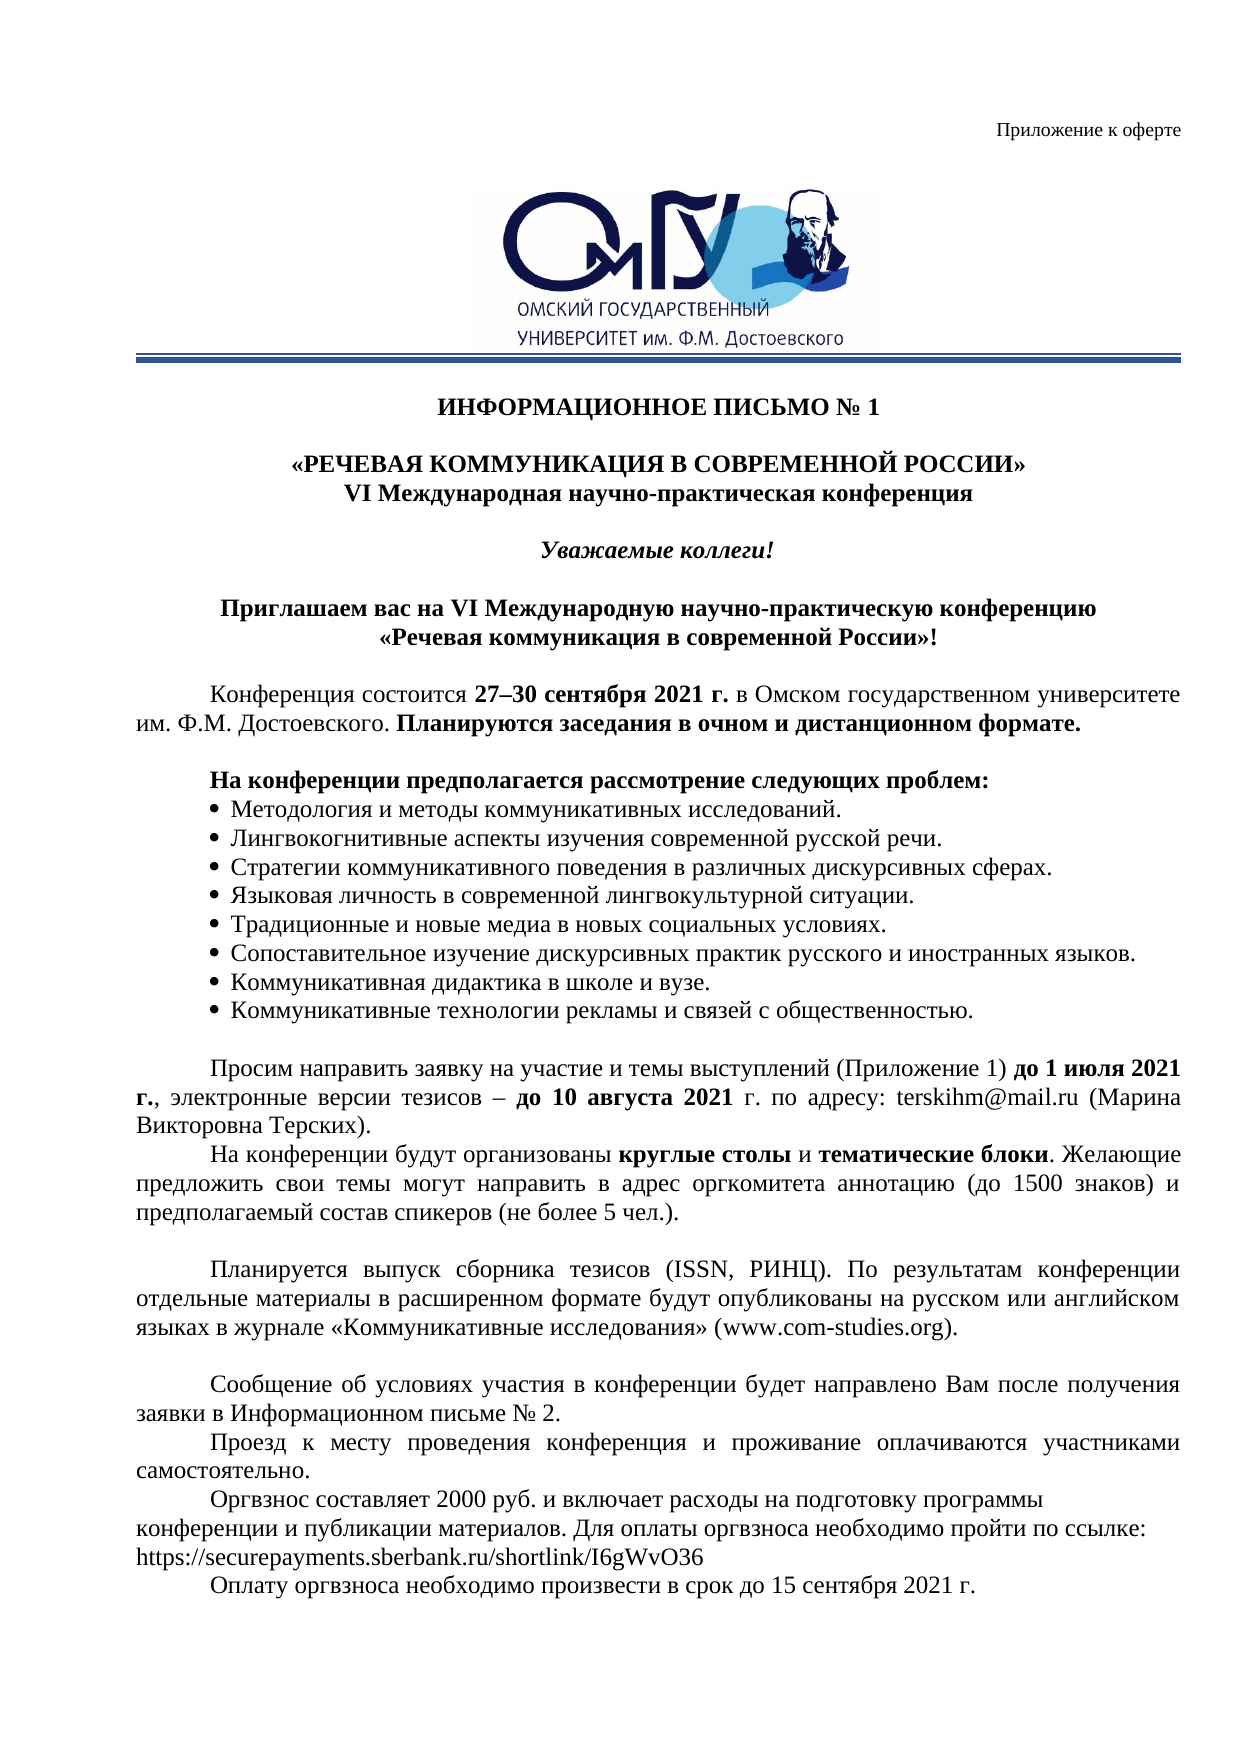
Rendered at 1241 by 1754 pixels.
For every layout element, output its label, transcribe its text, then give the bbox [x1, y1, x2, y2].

list Лингвокогнитивные аспекты изучения современной русской речи. [210, 823, 1181, 852]
list Коммуникативная дидактика в школе и вузе. [210, 967, 1181, 995]
text Сообщение об условиях участия в конференции будет направлено Вам после получения заявки в Информационном письме № 2. [136, 1369, 1181, 1427]
list Языковая личность в современной лингвокультурной ситуации. [210, 880, 1181, 909]
text На конференции предполагается рассмотрение следующих проблем: [136, 765, 1181, 794]
picture [473, 186, 881, 352]
text Оргвзнос составляет 2000 руб. и включает расходы на подготовку программы конференции и публикации материалов. Для оплаты оргвзноса необходимо пройти по ссылке: https://securepayments.sberbank.ru/shortlink/I6gWvO36 [136, 1484, 1181, 1570]
text ИНФОРМАЦИОННОЕ ПИСЬМО № 1 [136, 392, 1181, 420]
text Уважаемые коллеги! [136, 535, 1181, 564]
text Конференция состоится 27–30 сентября 2021 г. в Омском государственном университете им. Ф.М. Достоевского. Планируются заседания в очном и дистанционном формате. [136, 679, 1181, 737]
list Коммуникативные технологии рекламы и связей с общественностью. [210, 995, 1181, 1024]
list Методология и методы коммуникативных исследований. [210, 794, 1181, 823]
list Традиционные и новые медиа в новых социальных условиях. [210, 909, 1181, 938]
text Приложение к оферте [136, 118, 1181, 141]
text Планируется выпуск сборника тезисов (ISSN, РИНЦ). По результатам конференции отдельные материалы в расширенном формате будут опубликованы на русском или английском языках в журнале «Коммуникативные исследования» (www.com-studies.org). [136, 1254, 1181, 1340]
text Проезд к месту проведения конференция и проживание оплачиваются участниками самостоятельно. [136, 1427, 1181, 1484]
text Приглашаем вас на VI Международную научно-практическую конференцию «Речевая коммуникация в современной России»! [136, 593, 1181, 650]
text Просим направить заявку на участие и темы выступлений (Приложение 1) до 1 июля 2021 г., электронные версии тезисов – до 10 августа 2021 г. по адресу: terskihm@mail.ru (Марина Викторовна Терских). [136, 1053, 1181, 1139]
list Сопоставительное изучение дискурсивных практик русского и иностранных языков. [210, 938, 1181, 967]
text На конференции будут организованы круглые столы и тематические блоки. Желающие предложить свои темы могут направить в адрес оргкомитета аннотацию (до 1500 знаков) и предполагаемый состав спикеров (не более 5 чел.). [136, 1139, 1181, 1225]
text Оплату оргвзноса необходимо произвести в срок до 15 сентября 2021 г. [136, 1570, 1181, 1599]
list Стратегии коммуникативного поведения в различных дискурсивных сферах. [210, 852, 1181, 880]
text «РЕЧЕВАЯ КОММУНИКАЦИЯ В СОВРЕМЕННОЙ РОССИИ» VI Международная научно-практическая конференция [136, 449, 1181, 507]
